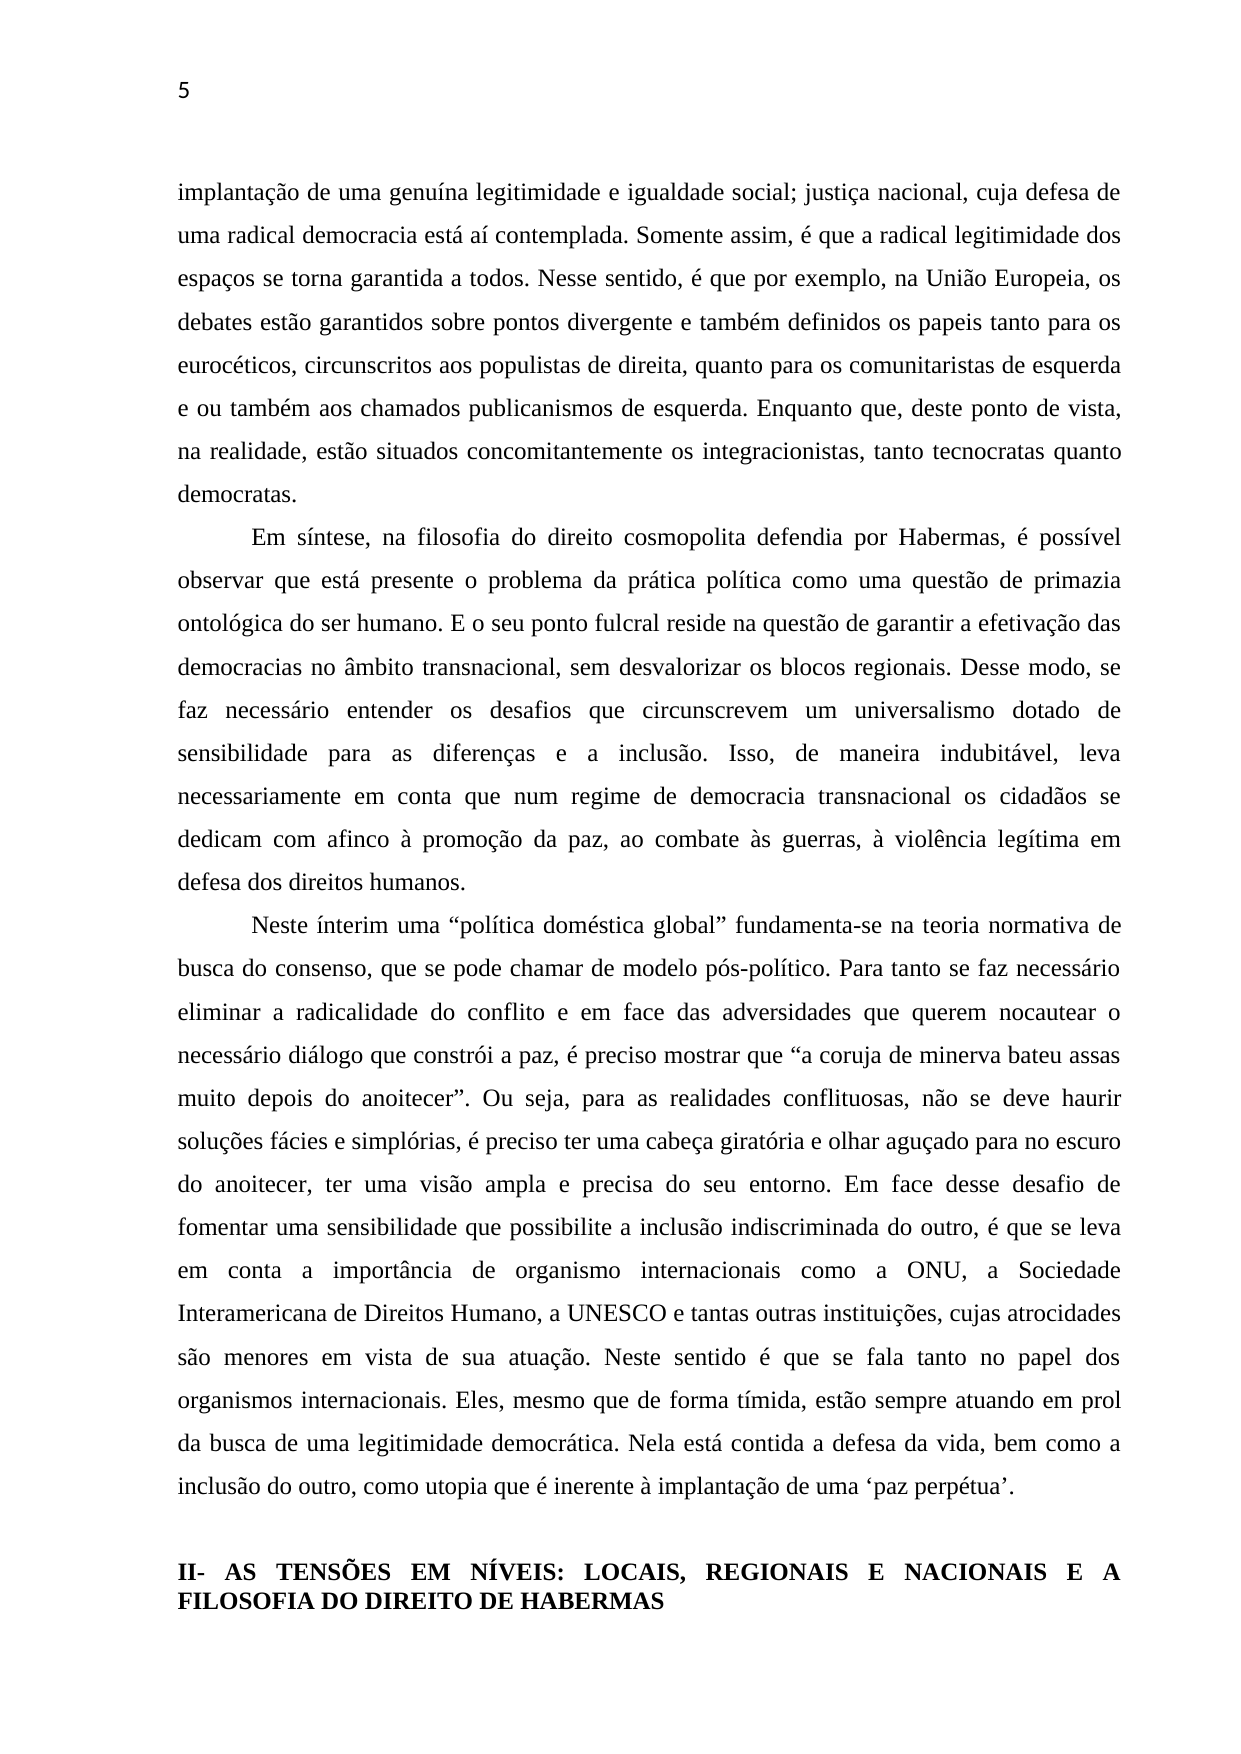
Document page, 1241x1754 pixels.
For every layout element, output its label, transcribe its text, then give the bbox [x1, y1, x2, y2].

text Em síntese, na filosofia do direito cosmopolita defendia por Habermas, é possível observar que está presente o problema da prática política como uma questão de primazia ontológica do ser humano. E o seu ponto fulcral reside na questão de garantir a efetivação das democracias no âmbito transnacional, sem desvalorizar os blocos regionais. Desse modo, se faz necessário entender os desafios que circunscrevem um universalismo dotado de sensibilidade para as diferenças e a inclusão. Isso, de maneira indubitável, leva necessariamente em conta que num regime de democracia transnacional os cidadãos se dedicam com afinco à promoção da paz, ao combate às guerras, à violência legítima em defesa dos direitos humanos. [177, 522, 1122, 896]
text Neste ínterim uma “política doméstica global” fundamenta-se na teoria normativa de busca do consenso, que se pode chamar de modelo pós-político. Para tanto se faz necessário eliminar a radicalidade do conflito e em face das adversidades que querem nocautear o necessário diálogo que constrói a paz, é preciso mostrar que “a coruja de minerva bateu assas muito depois do anoitecer”. Ou seja, para as realidades conflituosas, não se deve haurir soluções fácies e simplórias, é preciso ter uma cabeça giratória e olhar aguçado para no escuro do anoitecer, ter uma visão ampla e precisa do seu entorno. Em face desse desafio de fomentar uma sensibilidade que possibilite a inclusão indiscriminada do outro, é que se leva em conta a importância de organismo internacionais como a ONU, a Sociedade Interamericana de Direitos Humano, a UNESCO e tantas outras instituições, cujas atrocidades são menores em vista de sua atuação. Neste sentido é que se fala tanto no papel dos organismos internacionais. Eles, mesmo que de forma tímida, estão sempre atuando em prol da busca de uma legitimidade democrática. Nela está contida a defesa da vida, bem como a inclusão do outro, como utopia que é inerente à implantação de uma ‘paz perpétua’. [177, 910, 1122, 1500]
text II- AS TENSÕES EM NÍVEIS: LOCAIS, REGIONAIS E NACIONAIS E A FILOSOFIA DO DIREITO DE HABERMAS [177, 1557, 1122, 1615]
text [177, 177, 1122, 508]
